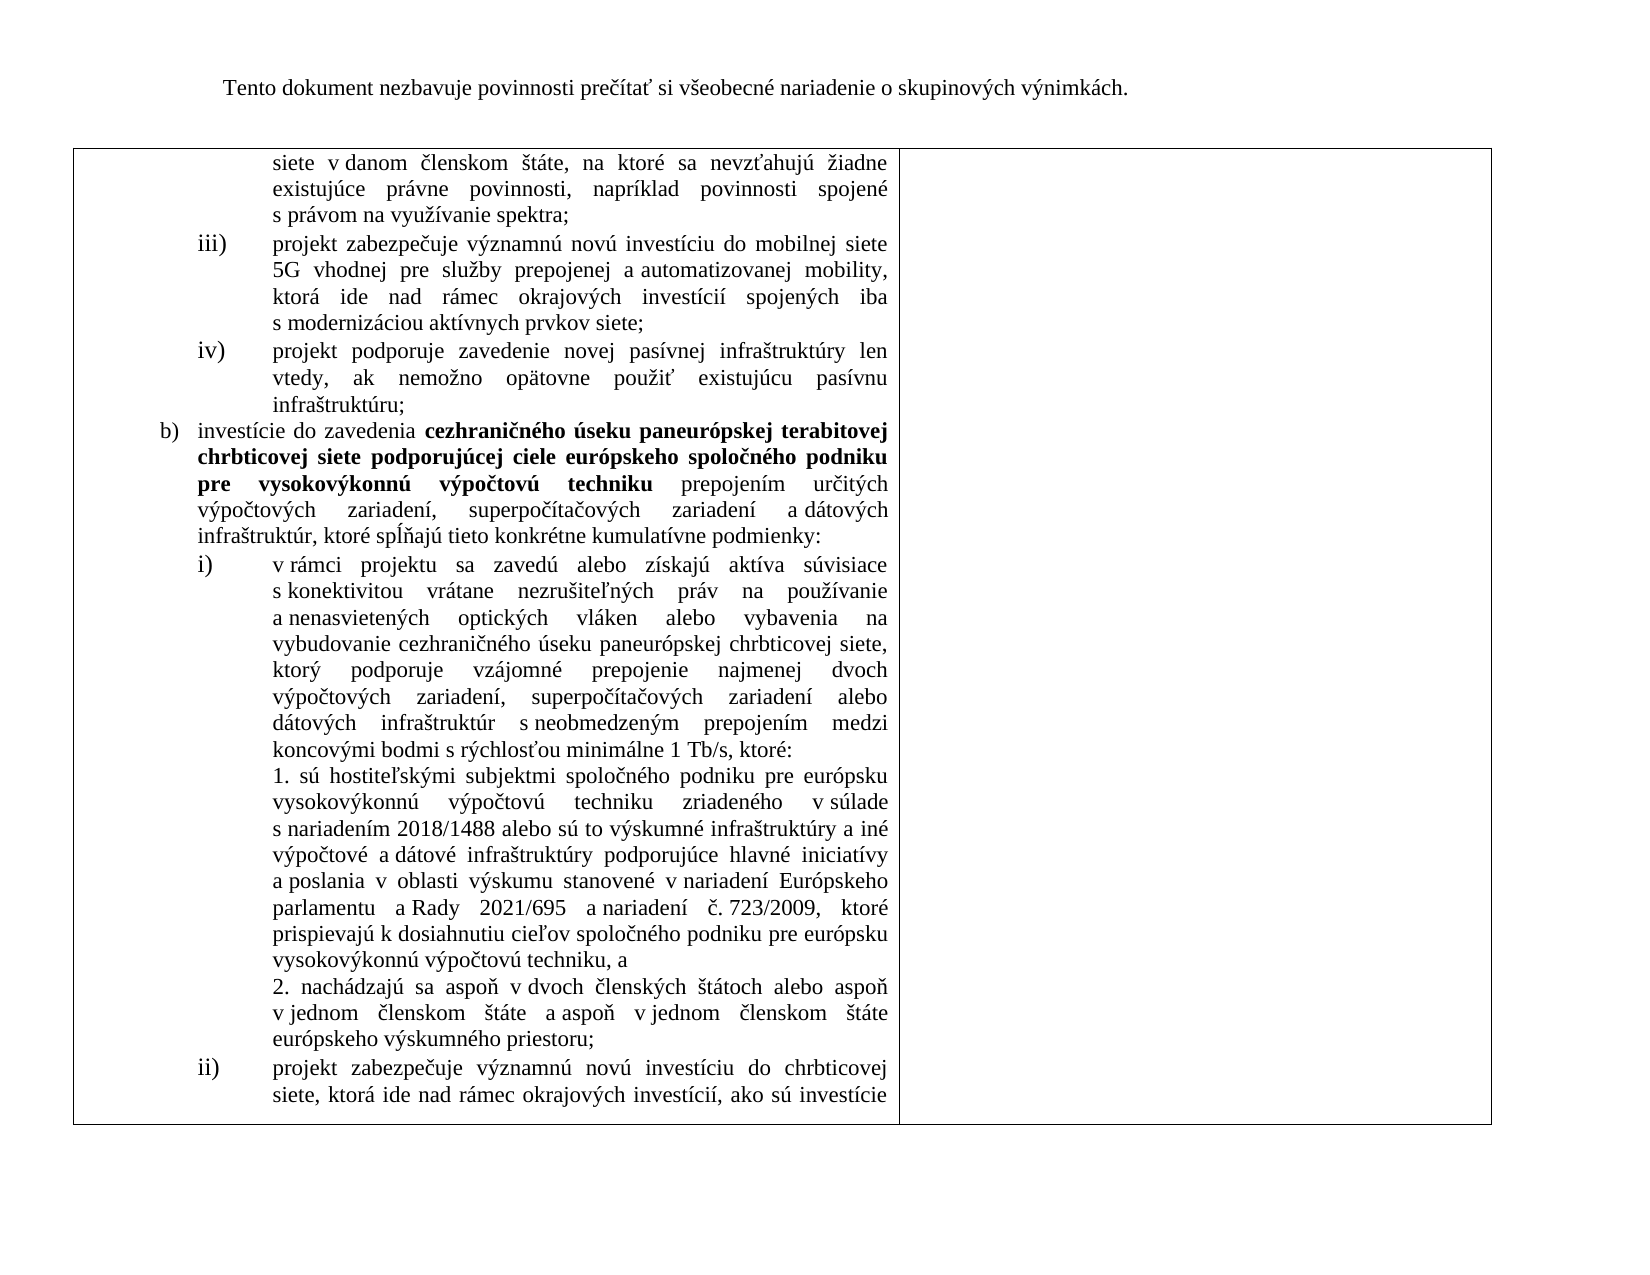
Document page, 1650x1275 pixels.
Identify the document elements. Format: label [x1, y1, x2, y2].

table_cell [900, 149, 1491, 1124]
table_cell [74, 149, 899, 1124]
